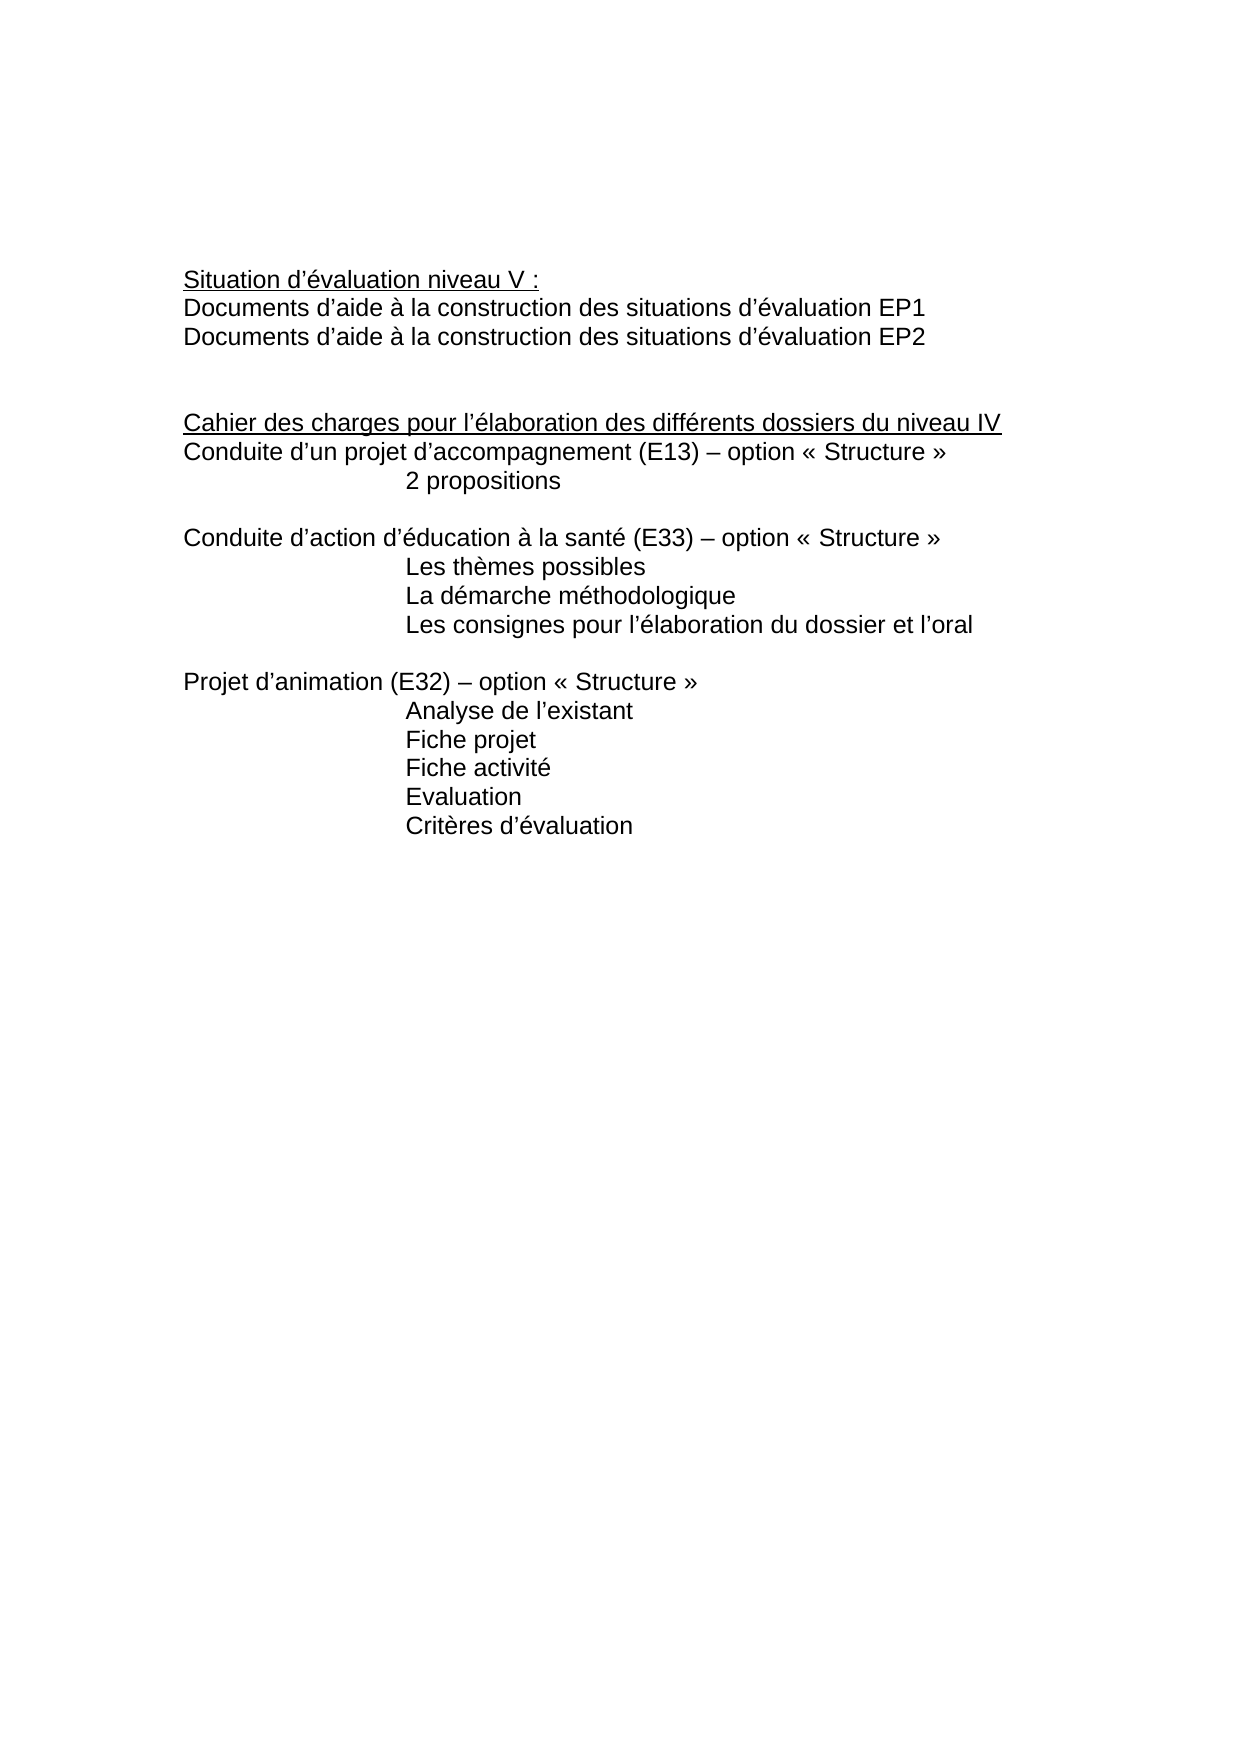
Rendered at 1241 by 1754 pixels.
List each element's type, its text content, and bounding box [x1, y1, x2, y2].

text Projet d’animation (E32) – option « Structure » [183, 667, 1146, 696]
text Conduite d’action d’éducation à la santé (E33) – option « Structure » [183, 523, 1146, 552]
text Critères d’évaluation [183, 811, 1146, 839]
text Documents d’aide à la construction des situations d’évaluation EP2 [183, 322, 1146, 351]
text La démarche méthodologique [183, 581, 1146, 609]
text Analyse de l’existant [183, 696, 1146, 724]
text Situation d’évaluation niveau V : [183, 264, 1146, 293]
text 2 propositions [183, 466, 1146, 494]
text Conduite d’un projet d’accompagnement (E13) – option « Structure » [183, 437, 1146, 466]
text Fiche projet [183, 724, 1146, 753]
text Cahier des charges pour l’élaboration des différents dossiers du niveau IV [183, 408, 1146, 437]
text Fiche activité [183, 753, 1146, 782]
text Les consignes pour l’élaboration du dossier et l’oral [183, 609, 1146, 638]
text Les thèmes possibles [183, 552, 1146, 581]
text Documents d’aide à la construction des situations d’évaluation EP1 [183, 293, 1146, 322]
text Evaluation [183, 782, 1146, 811]
